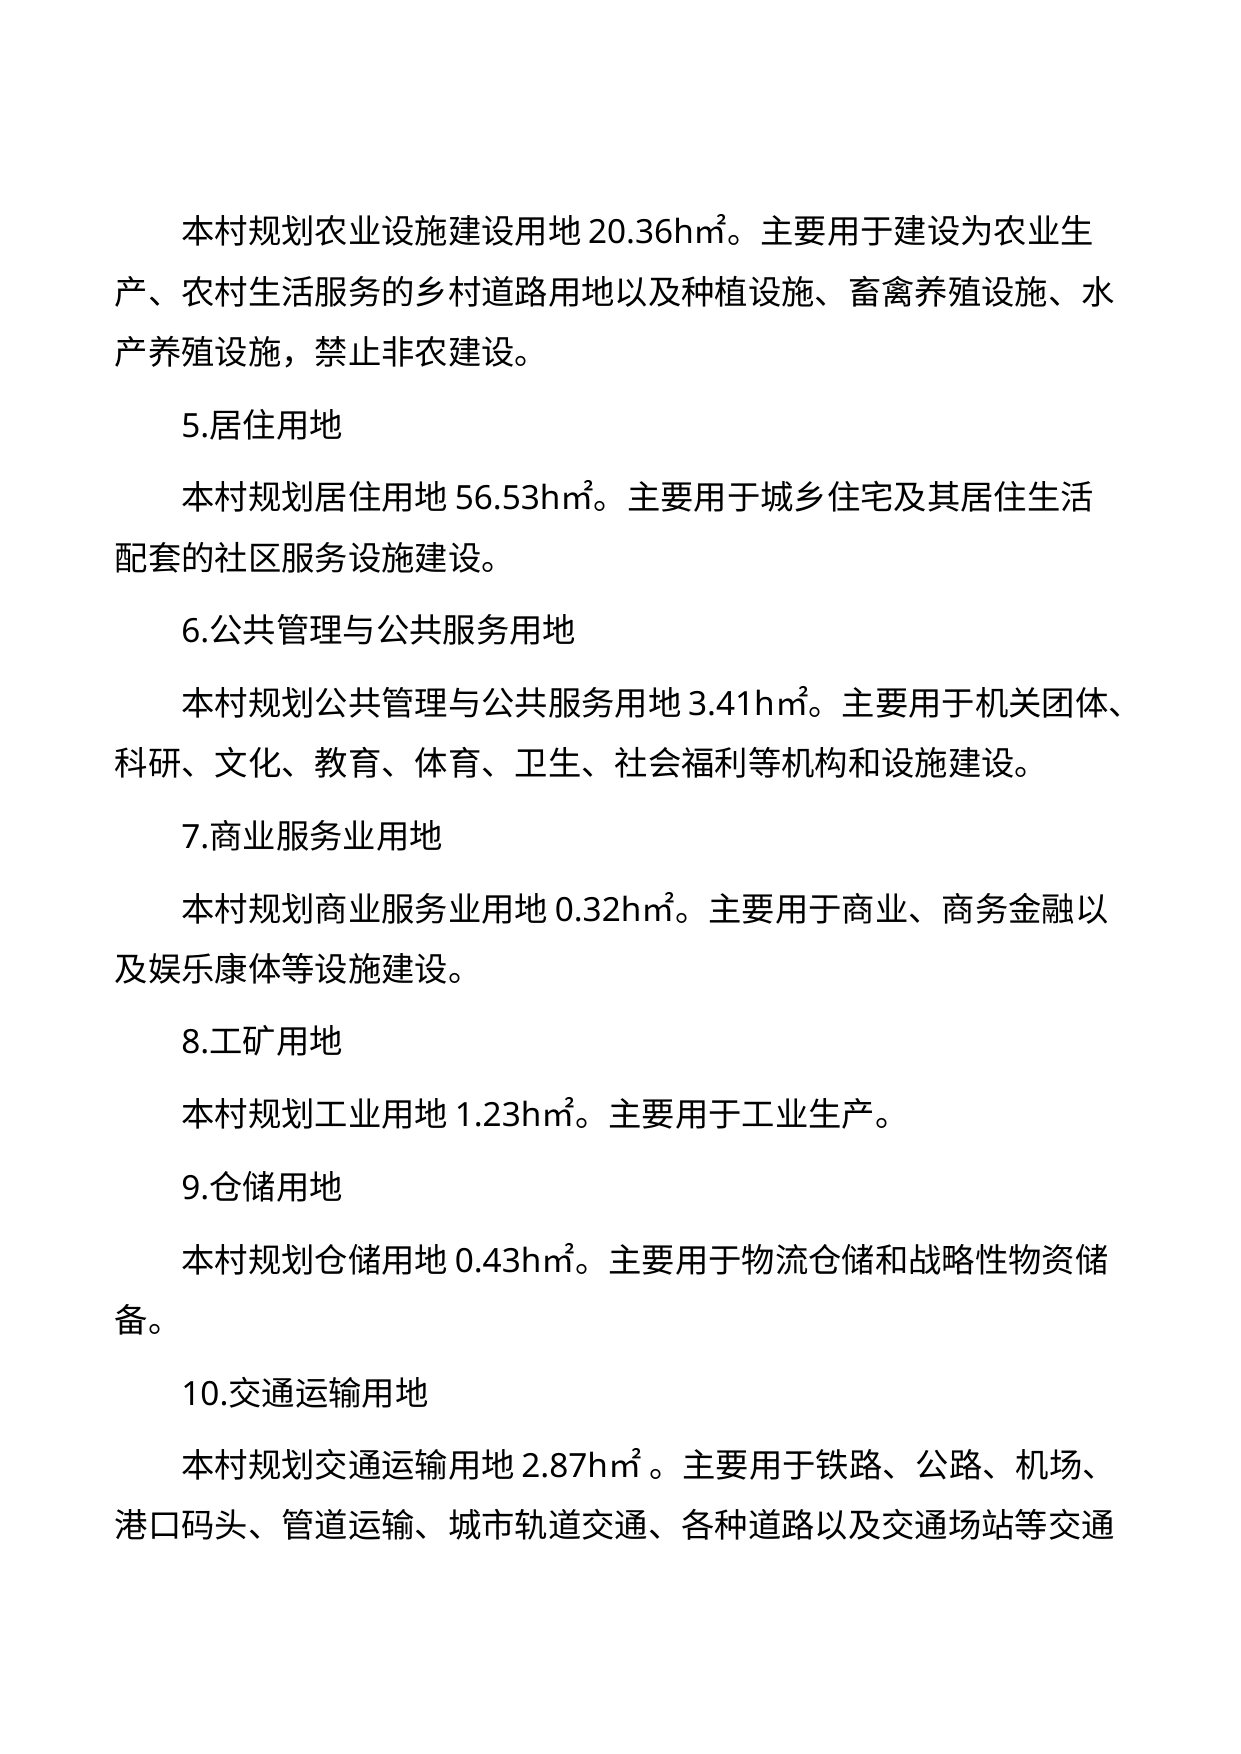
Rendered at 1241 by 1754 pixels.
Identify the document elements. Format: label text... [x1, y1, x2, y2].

text 7.商业服务业用地 [114, 800, 1126, 860]
text 5.居住用地 [114, 389, 1126, 449]
text 本村规划工业用地1.23h㎡。主要用于工业生产。 [114, 1078, 1126, 1139]
text 本村规划仓储用地0.43h㎡。主要用于物流仓储和战略性物资储备。 [114, 1224, 1126, 1344]
text 本村规划商业服务业用地0.32h㎡。主要用于商业、商务金融以及娱乐康体等设施建设。 [114, 873, 1126, 993]
text 9.仓储用地 [114, 1151, 1126, 1211]
text 10.交通运输用地 [114, 1357, 1126, 1417]
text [114, 1429, 1126, 1550]
text 本村规划公共管理与公共服务用地3.41h㎡。主要用于机关团体、科研、文化、教育、体育、卫生、社会福利等机构和设施建设。 [114, 667, 1126, 788]
text 本村规划农业设施建设用地20.36h㎡。主要用于建设为农业生产、农村生活服务的乡村道路用地以及种植设施、畜禽养殖设施、水产养殖设施，禁止非农建设。 [114, 196, 1126, 376]
text 6.公共管理与公共服务用地 [114, 594, 1126, 655]
text 8.工矿用地 [114, 1006, 1126, 1066]
text 本村规划居住用地56.53h㎡。主要用于城乡住宅及其居住生活配套的社区服务设施建设。 [114, 462, 1126, 582]
